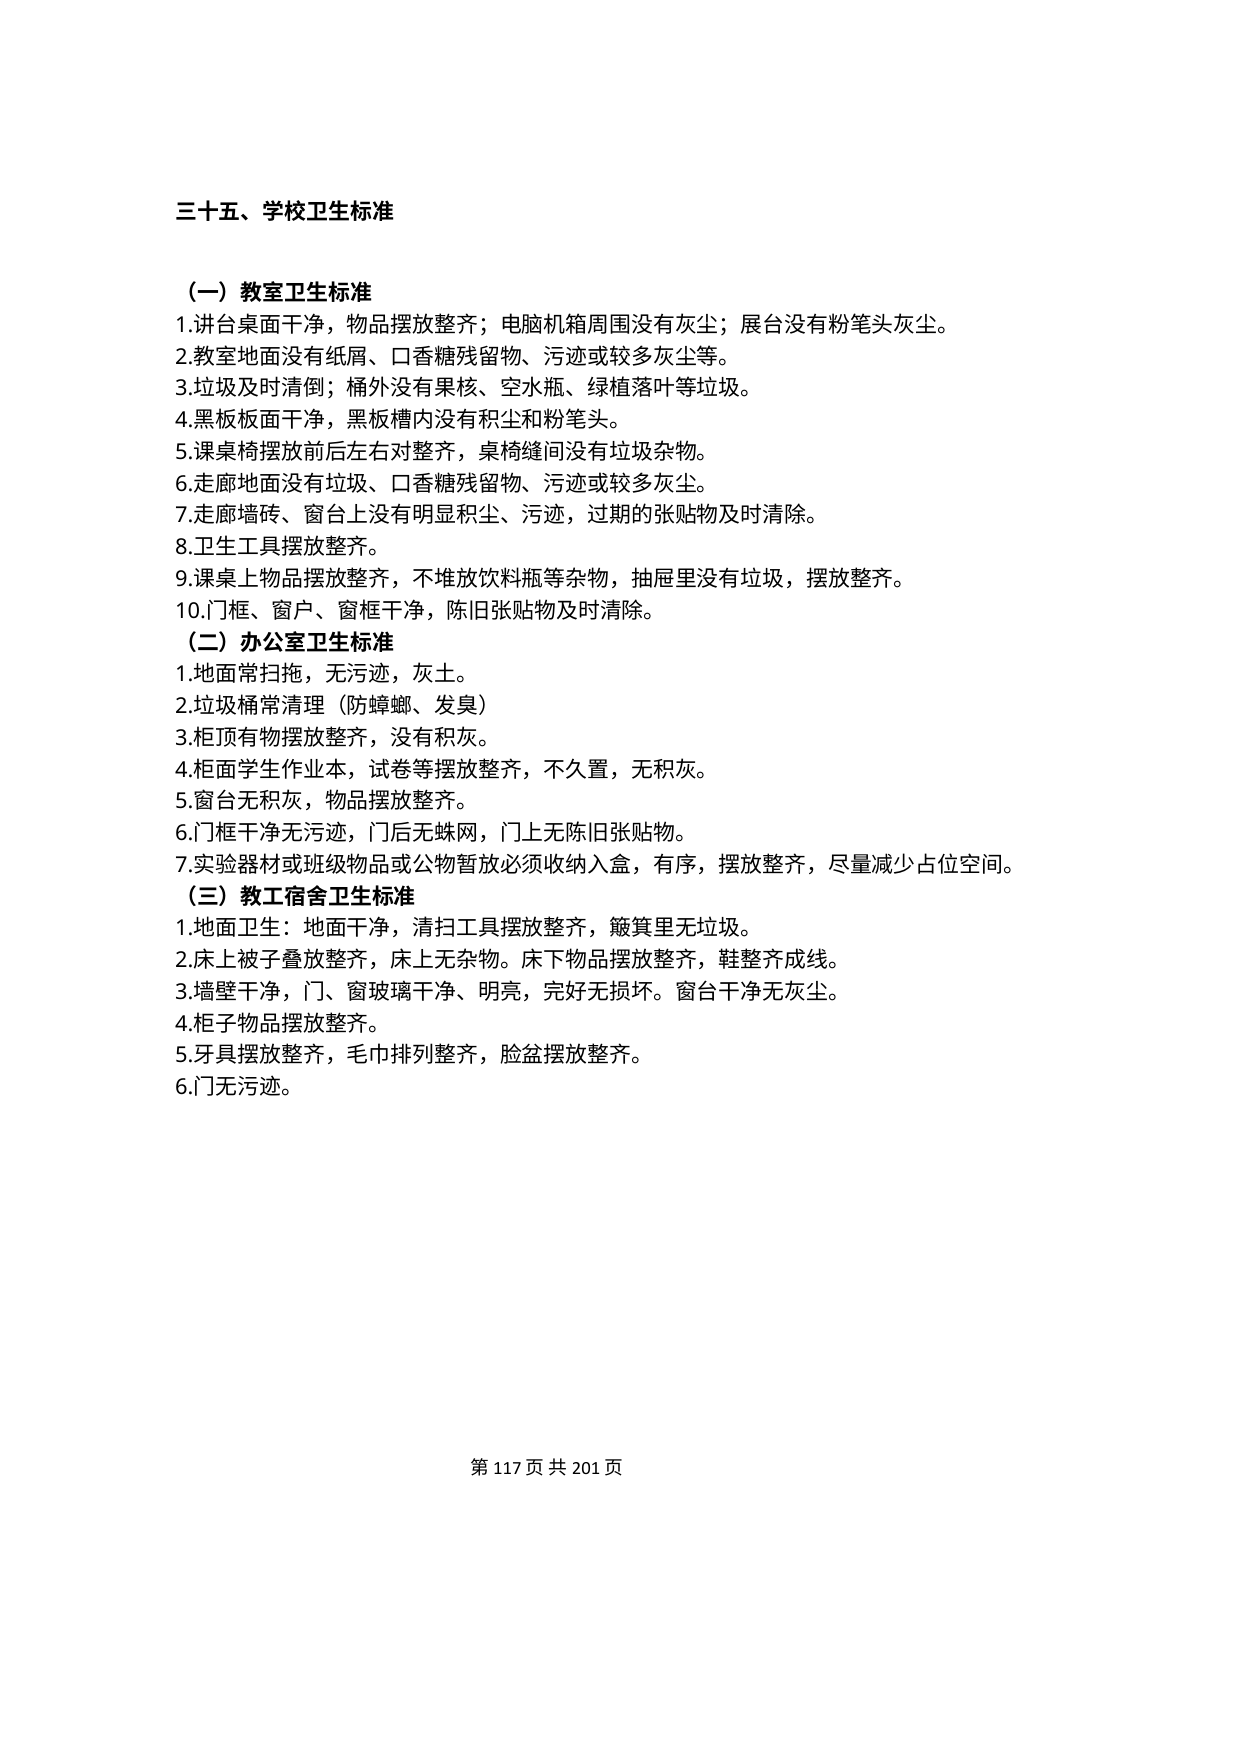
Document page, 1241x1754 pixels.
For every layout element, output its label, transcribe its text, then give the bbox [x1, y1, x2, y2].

text 5.窗台无积灰，物品摆放整齐。 [175, 783, 1065, 815]
text 7.实验器材或班级物品或公物暂放必须收纳入盒，有序，摆放整齐，尽量减少占位空间。 [175, 847, 1065, 879]
text 3.垃圾及时清倒；桶外没有果核、空水瓶、绿植落叶等垃圾。 [175, 370, 1065, 402]
text 6.门无污迹。 [175, 1069, 1065, 1101]
text 4.柜面学生作业本，试卷等摆放整齐，不久置，无积灰。 [175, 752, 1065, 783]
text 5.课桌椅摆放前后左右对整齐，桌椅缝间没有垃圾杂物。 [175, 434, 1065, 466]
text 6.走廊地面没有垃圾、口香糖残留物、污迹或较多灰尘。 [175, 466, 1065, 497]
text 8.卫生工具摆放整齐。 [175, 529, 1065, 561]
text 4.黑板板面干净，黑板槽内没有积尘和粉笔头。 [175, 402, 1065, 434]
text （二）办公室卫生标准 [175, 624, 1065, 656]
text 5.牙具摆放整齐，毛巾排列整齐，脸盆摆放整齐。 [175, 1037, 1065, 1069]
text 10.门框、窗户、窗框干净，陈旧张贴物及时清除。 [175, 593, 1065, 624]
text 9.课桌上物品摆放整齐，不堆放饮料瓶等杂物，抽屉里没有垃圾，摆放整齐。 [175, 561, 1065, 593]
text 1.讲台桌面干净，物品摆放整齐；电脑机箱周围没有灰尘；展台没有粉笔头灰尘。 [175, 307, 1065, 339]
text 1.地面常扫拖，无污迹，灰土。 [175, 656, 1065, 688]
text （三）教工宿舍卫生标准 [175, 879, 1065, 910]
text 4.柜子物品摆放整齐。 [175, 1006, 1065, 1037]
text 3.墙壁干净，门、窗玻璃干净、明亮，完好无损坏。窗台干净无灰尘。 [175, 974, 1065, 1006]
text （一）教室卫生标准 [175, 275, 1065, 307]
subtitle 三十五、学校卫生标准 [175, 194, 1065, 225]
text 2.教室地面没有纸屑、口香糖残留物、污迹或较多灰尘等。 [175, 339, 1065, 370]
text 3.柜顶有物摆放整齐，没有积灰。 [175, 720, 1065, 752]
text 2.垃圾桶常清理（防蟑螂、发臭） [175, 688, 1065, 720]
text 7.走廊墙砖、窗台上没有明显积尘、污迹，过期的张贴物及时清除。 [175, 497, 1065, 529]
text 6.门框干净无污迹，门后无蛛网，门上无陈旧张贴物。 [175, 815, 1065, 847]
text 1.地面卫生：地面干净，清扫工具摆放整齐，簸箕里无垃圾。 [175, 910, 1065, 942]
text 2.床上被子叠放整齐，床上无杂物。床下物品摆放整齐，鞋整齐成线。 [175, 942, 1065, 974]
